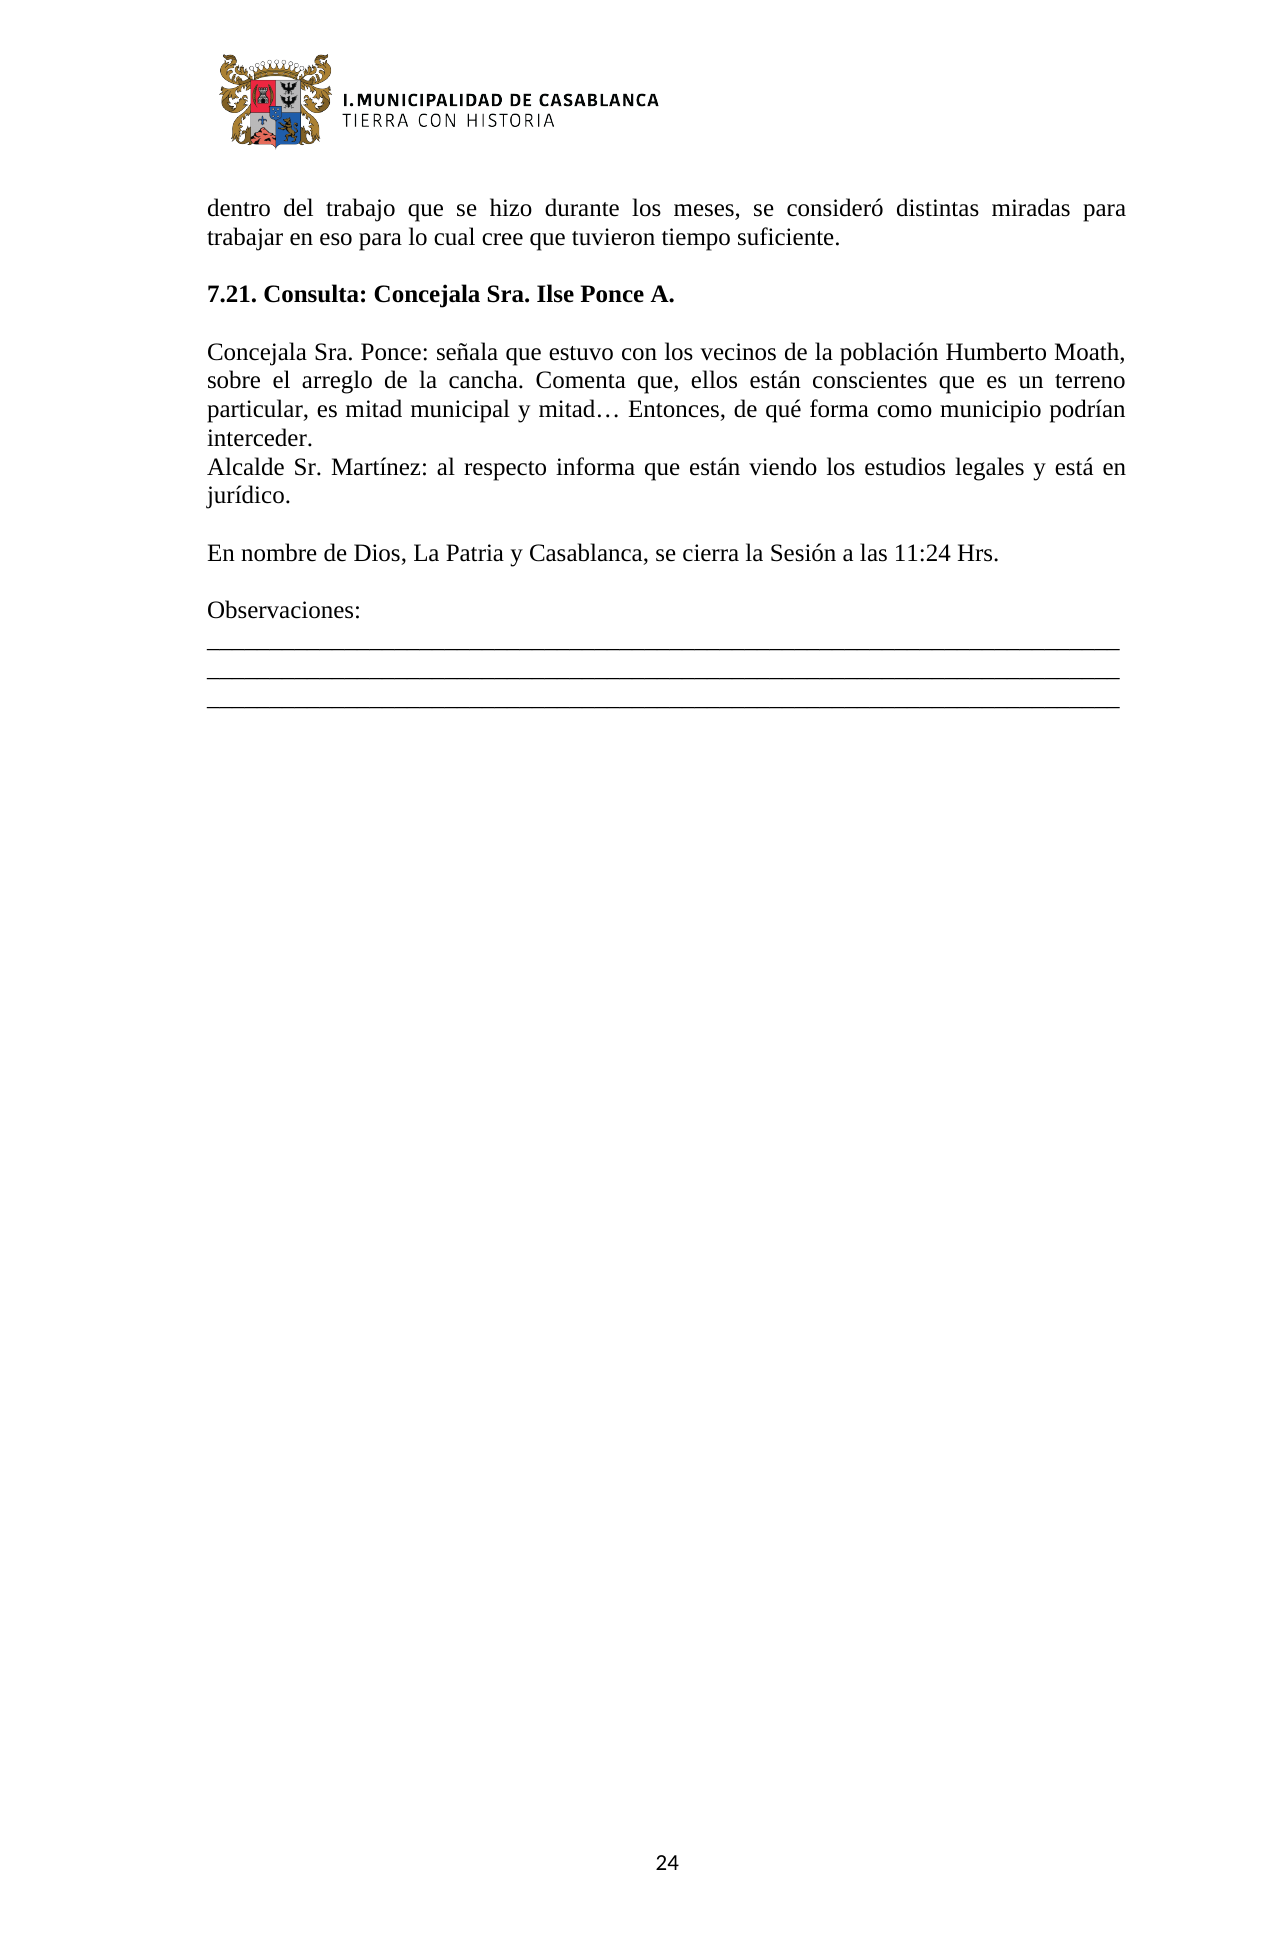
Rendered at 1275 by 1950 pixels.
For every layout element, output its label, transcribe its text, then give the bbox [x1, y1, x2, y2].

text Alcalde Sr. Martínez: al respecto informa que están viendo los estudios legales y está en jurídico. [207, 452, 1127, 509]
picture [206, 14, 674, 193]
text En nombre de Dios, La Patria y Casablanca, se cierra la Sesión a las 11:24 Hrs. [207, 538, 1127, 567]
text Observaciones: ___________________________________________________________________________________________________________________________________________________________________________________________________________________________ [207, 595, 1127, 710]
text Concejala Sra. Ponce: señala que estuvo con los vecinos de la población Humberto Moath, sobre el arreglo de la cancha. Comenta que, ellos están conscientes que es un terreno particular, es mitad municipal y mitad… Entonces, de qué forma como municipio podrían interceder. [207, 337, 1127, 452]
text 7.21. Consulta: Concejala Sra. Ilse Ponce A. [207, 279, 1127, 308]
